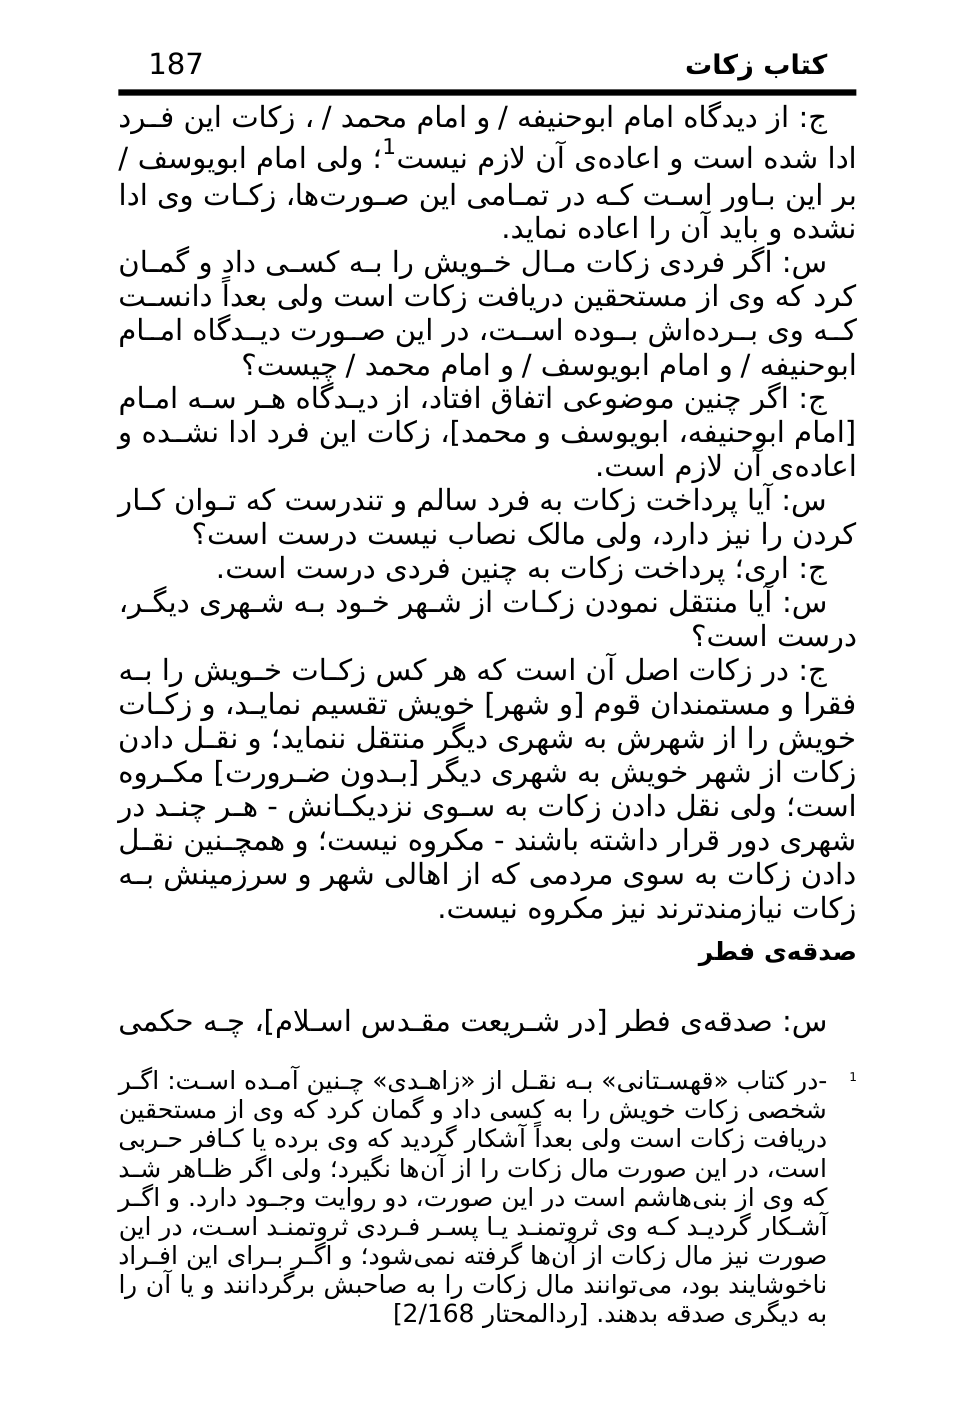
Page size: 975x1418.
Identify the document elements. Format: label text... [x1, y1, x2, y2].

text س: اگر فردی زکات مال خویش را به کسی داد و گمان کرد که وی از مستحقین دریافت زکات است ولی بعداً دانست که وی برده‌اش بوده است، در این صورت دیدگاه امام ابوحنیفه‌ / و امام ابویوسف / و امام محمد / چیست؟ [118, 246, 857, 382]
text ج: در زکات اصل آن است که هر کس زکات خویش را به فقرا و مستمندان قوم [و شهر] خویش تقسیم نماید، و زکات خویش را از شهرش به شهری دیگر منتقل ننماید؛ و نقل دادن زکات از شهر خویش به شهری دیگر [بدون ضرورت] مکروه است؛ ولی نقل دادن زکات به سوی نزدیکانش - هر چند در شهری دور قرار داشته باشند - مکروه نیست؛ و همچنین نقل دادن زکات به سوی مردمی که از اهالی شهر و سرزمینش به زکات نیازمندترند نیز مکروه نیست. [118, 653, 857, 925]
text س: ‌آیا منتقل نمودن زکات از شهر خود به شهری دیگر، درست است؟ [118, 586, 857, 653]
text ج: اگر چنین موضوعی اتفاق افتاد، از دیدگاه هر سه امام [امام ابوحنیفه، ابویوسف و محمد]، زکات این فرد ادا نشده و اعاده‌ی آن لازم است. [118, 382, 857, 484]
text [118, 1004, 857, 1038]
text ج: از دیدگاه امام ابوحنیفه / و امام محمد / ، زکات این فرد ادا شده است و اعاده‌ی آن لازم نیست؛ ولی امام ابویوسف / بر این باور است که در تمامی این صورت‌ها، زکات وی ادا نشده و باید آن را اعاده نماید. [118, 100, 857, 246]
text س: آیا پرداخت زکات به فرد سالم و تندرست که توان کار کردن را نیز دارد، ولی مالک نصاب نیست درست است؟ [118, 484, 857, 552]
text ج: اری؛ پرداخت زکات به چنین فردی درست است. [118, 552, 857, 586]
text صدقه‌ی فطر [118, 938, 857, 967]
